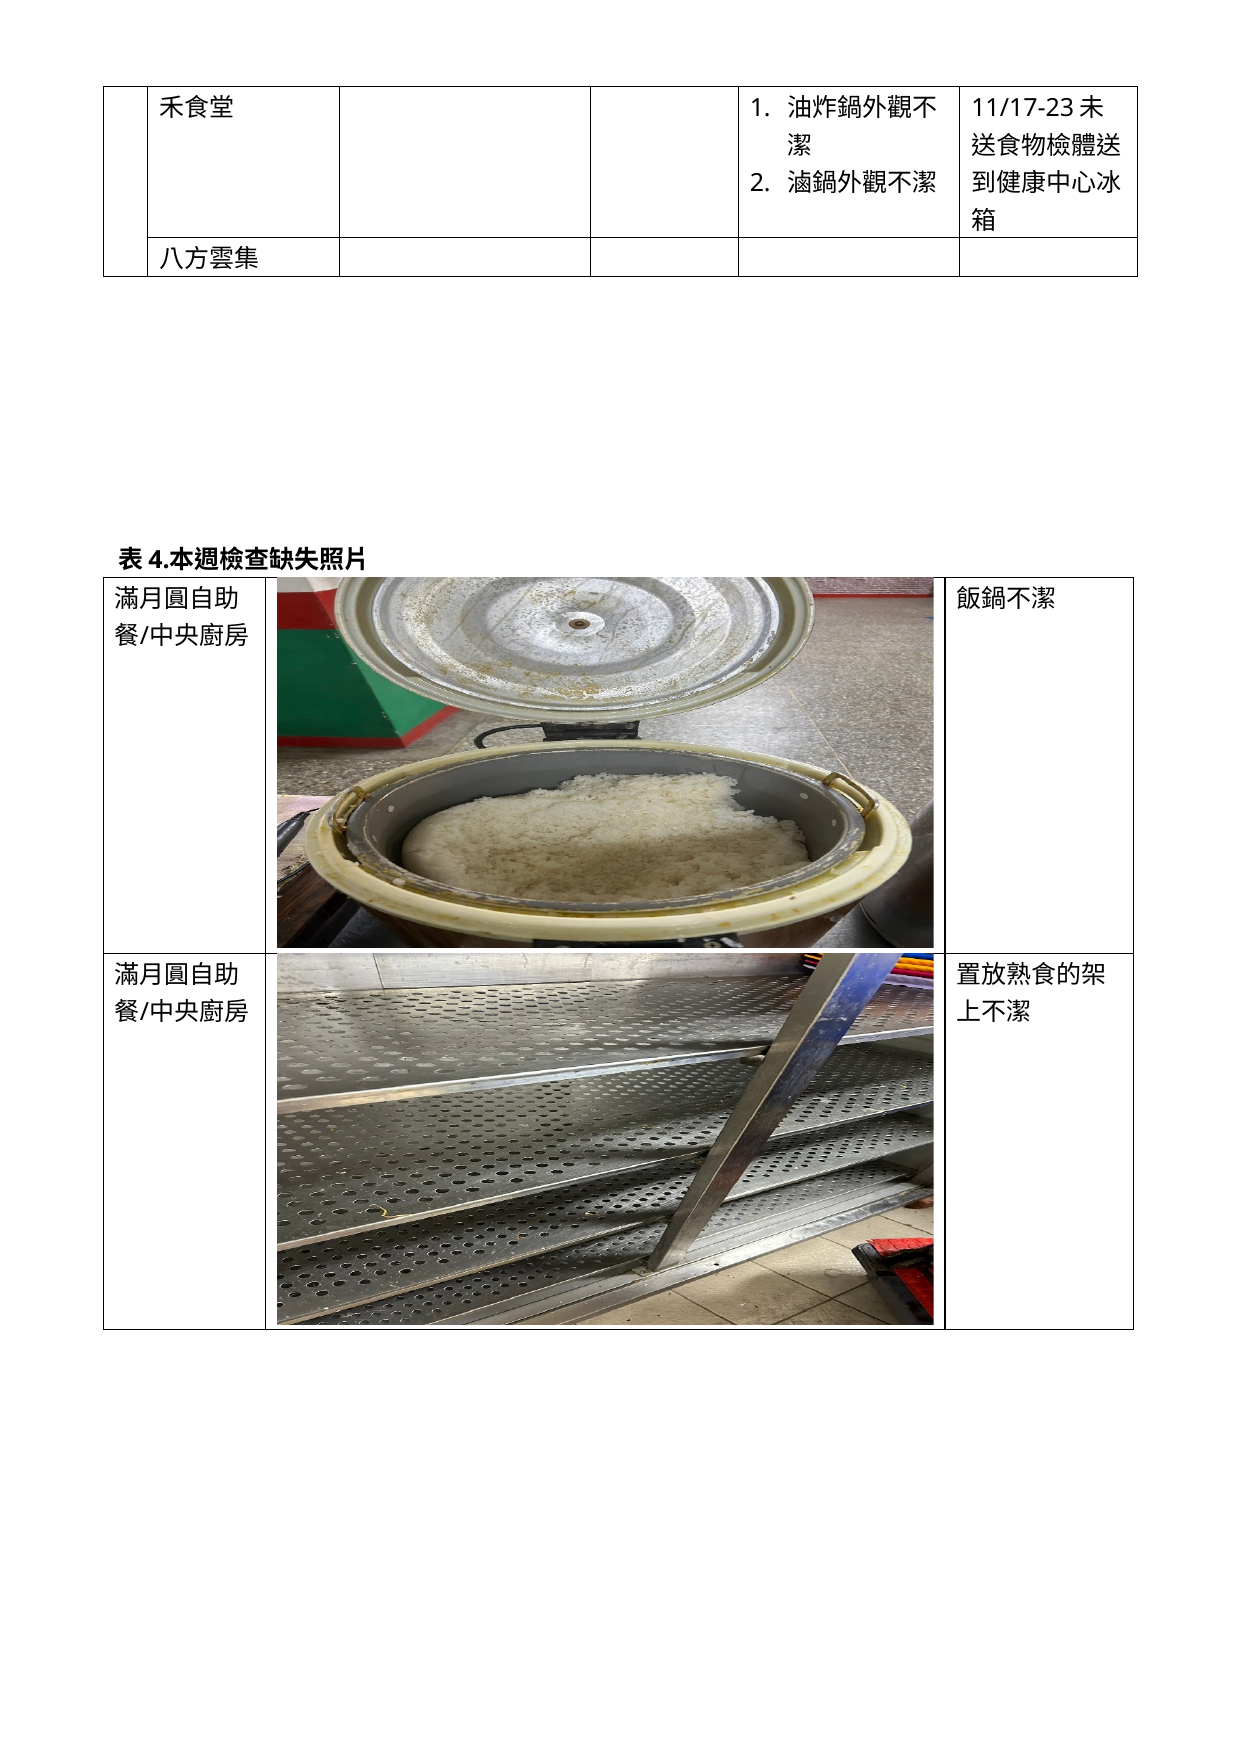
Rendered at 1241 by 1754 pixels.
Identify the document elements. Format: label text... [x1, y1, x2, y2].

table_cell 11/17-23未送食物檢體送到健康中心冰箱 [960, 87, 1137, 237]
table_cell [340, 87, 590, 237]
table_cell [266, 954, 944, 1329]
table_cell 油炸鍋外觀不潔 滷鍋外觀不潔 [739, 87, 959, 237]
table_cell [591, 87, 738, 237]
table_cell 禾食堂 [148, 87, 339, 237]
text 表4.本週檢查缺失照片 [118, 539, 1122, 577]
table_cell 滿月圓自助餐/中央廚房 [104, 954, 265, 1329]
table_cell [960, 238, 1137, 276]
picture [277, 953, 934, 1325]
table_header [266, 578, 944, 953]
table_cell [591, 238, 738, 276]
table_cell [340, 238, 590, 276]
table_cell 置放熟食的架上不潔 [946, 954, 1133, 1329]
picture [277, 577, 934, 948]
table_cell [739, 238, 959, 276]
table_header 滿月圓自助餐/中央廚房 [104, 578, 265, 953]
table_header 飯鍋不潔 [946, 578, 1133, 953]
table_cell 八方雲集 [148, 238, 339, 276]
